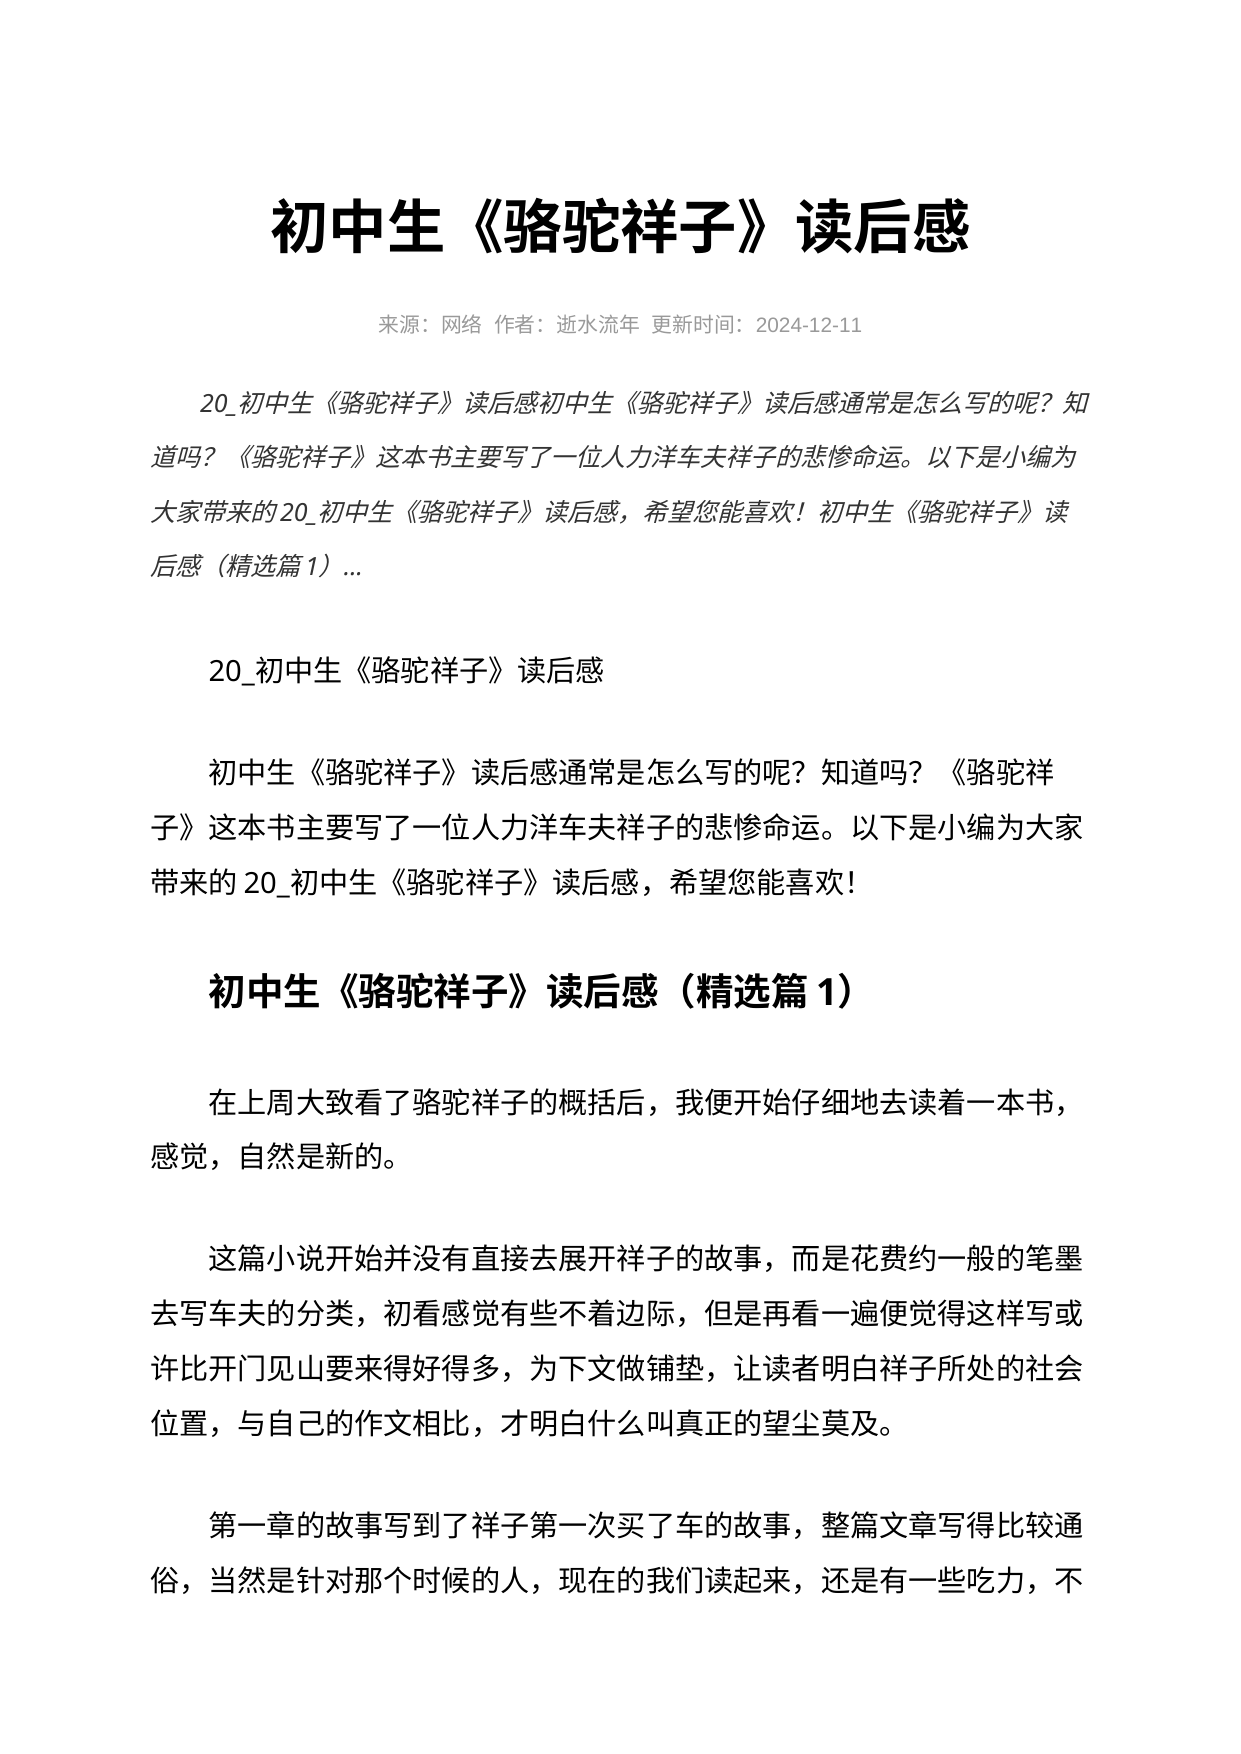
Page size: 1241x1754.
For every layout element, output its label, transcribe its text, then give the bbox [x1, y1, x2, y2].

text 在上周大致看了骆驼祥子的概括后，我便开始仔细地去读着一本书，感觉，自然是新的。 [150, 1079, 1090, 1176]
subtitle 初中生《骆驼祥子》读后感 [150, 181, 1090, 266]
text 初中生《骆驼祥子》读后感（精选篇1） [150, 962, 1090, 1016]
text 初中生《骆驼祥子》读后感通常是怎么写的呢？知道吗？《骆驼祥子》这本书主要写了一位人力洋车夫祥子的悲惨命运。以下是小编为大家带来的20_初中生《骆驼祥子》读后感，希望您能喜欢！ [150, 750, 1090, 902]
text 来源：网络 作者：逝水流年 更新时间：2024-12-11 [150, 313, 1090, 337]
text 这篇小说开始并没有直接去展开祥子的故事，而是花费约一般的笔墨去写车夫的分类，初看感觉有些不着边际，但是再看一遍便觉得这样写或许比开门见山要来得好得多，为下文做铺垫，让读者明白祥子所处的社会位置，与自己的作文相比，才明白什么叫真正的望尘莫及。 [150, 1236, 1090, 1443]
text 20_初中生《骆驼祥子》读后感 [150, 648, 1090, 690]
text 20_初中生《骆驼祥子》读后感初中生《骆驼祥子》读后感通常是怎么写的呢？知道吗？《骆驼祥子》这本书主要写了一位人力洋车夫祥子的悲惨命运。以下是小编为大家带来的20_初中生《骆驼祥子》读后感，希望您能喜欢！初中生《骆驼祥子》读后感（精选篇1）... [150, 383, 1090, 583]
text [150, 1502, 1090, 1599]
